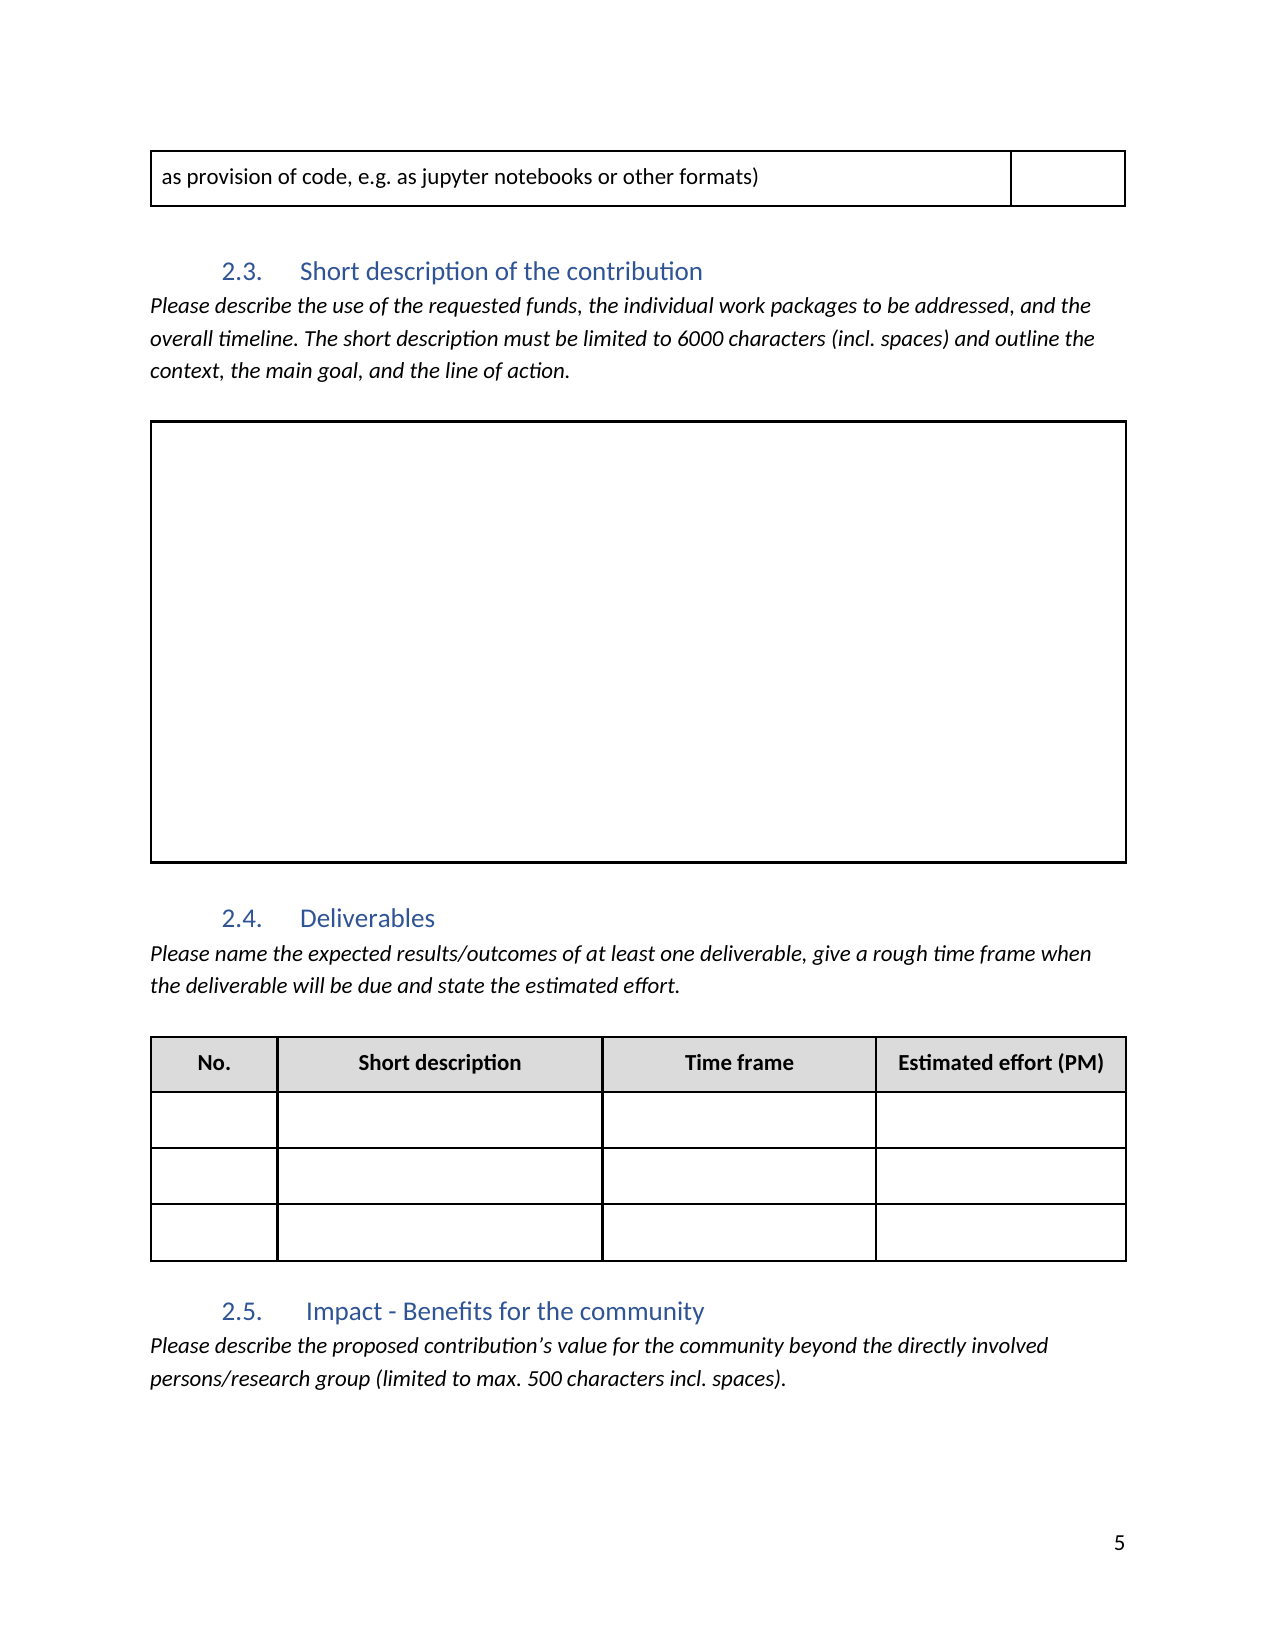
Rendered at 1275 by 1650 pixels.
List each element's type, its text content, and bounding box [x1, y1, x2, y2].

text Please name the expected results/outcomes of at least one deliverable, give a rough time frame when the deliverable will be due and state the estimated effort. [150, 939, 1125, 999]
subtitle Deliverables [262, 901, 1125, 934]
table_cell [152, 1149, 276, 1203]
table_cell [152, 152, 1010, 205]
table_cell [877, 1093, 1125, 1147]
table_cell [279, 1205, 601, 1259]
table_header [152, 423, 1125, 861]
table_cell [279, 1149, 601, 1203]
table_cell [604, 1205, 875, 1259]
table_cell [604, 1149, 875, 1203]
table_cell [279, 1093, 601, 1147]
table_header Short description [279, 1038, 601, 1091]
table_cell [1012, 152, 1124, 205]
text Please describe the use of the requested funds, the individual work packages to be addressed, and the overall timeline. The short description must be limited to 6000 characters (incl. spaces) and outline the context, the main goal, and the line of action. [150, 292, 1125, 384]
table_cell [877, 1149, 1125, 1203]
table_cell [877, 1205, 1125, 1259]
table_cell [604, 1093, 875, 1147]
table_cell [152, 1093, 276, 1147]
subtitle Impact - Benefits for the community [262, 1294, 1125, 1327]
table_header Estimated effort (PM) [877, 1038, 1125, 1091]
text Please describe the proposed contribution’s value for the community beyond the directly involved persons/research group (limited to max. 500 characters incl. spaces). [150, 1332, 1125, 1392]
subtitle Short description of the contribution [262, 254, 1125, 287]
table_header Time frame [604, 1038, 875, 1091]
table_header No. [152, 1038, 276, 1091]
table_cell [152, 1205, 276, 1259]
